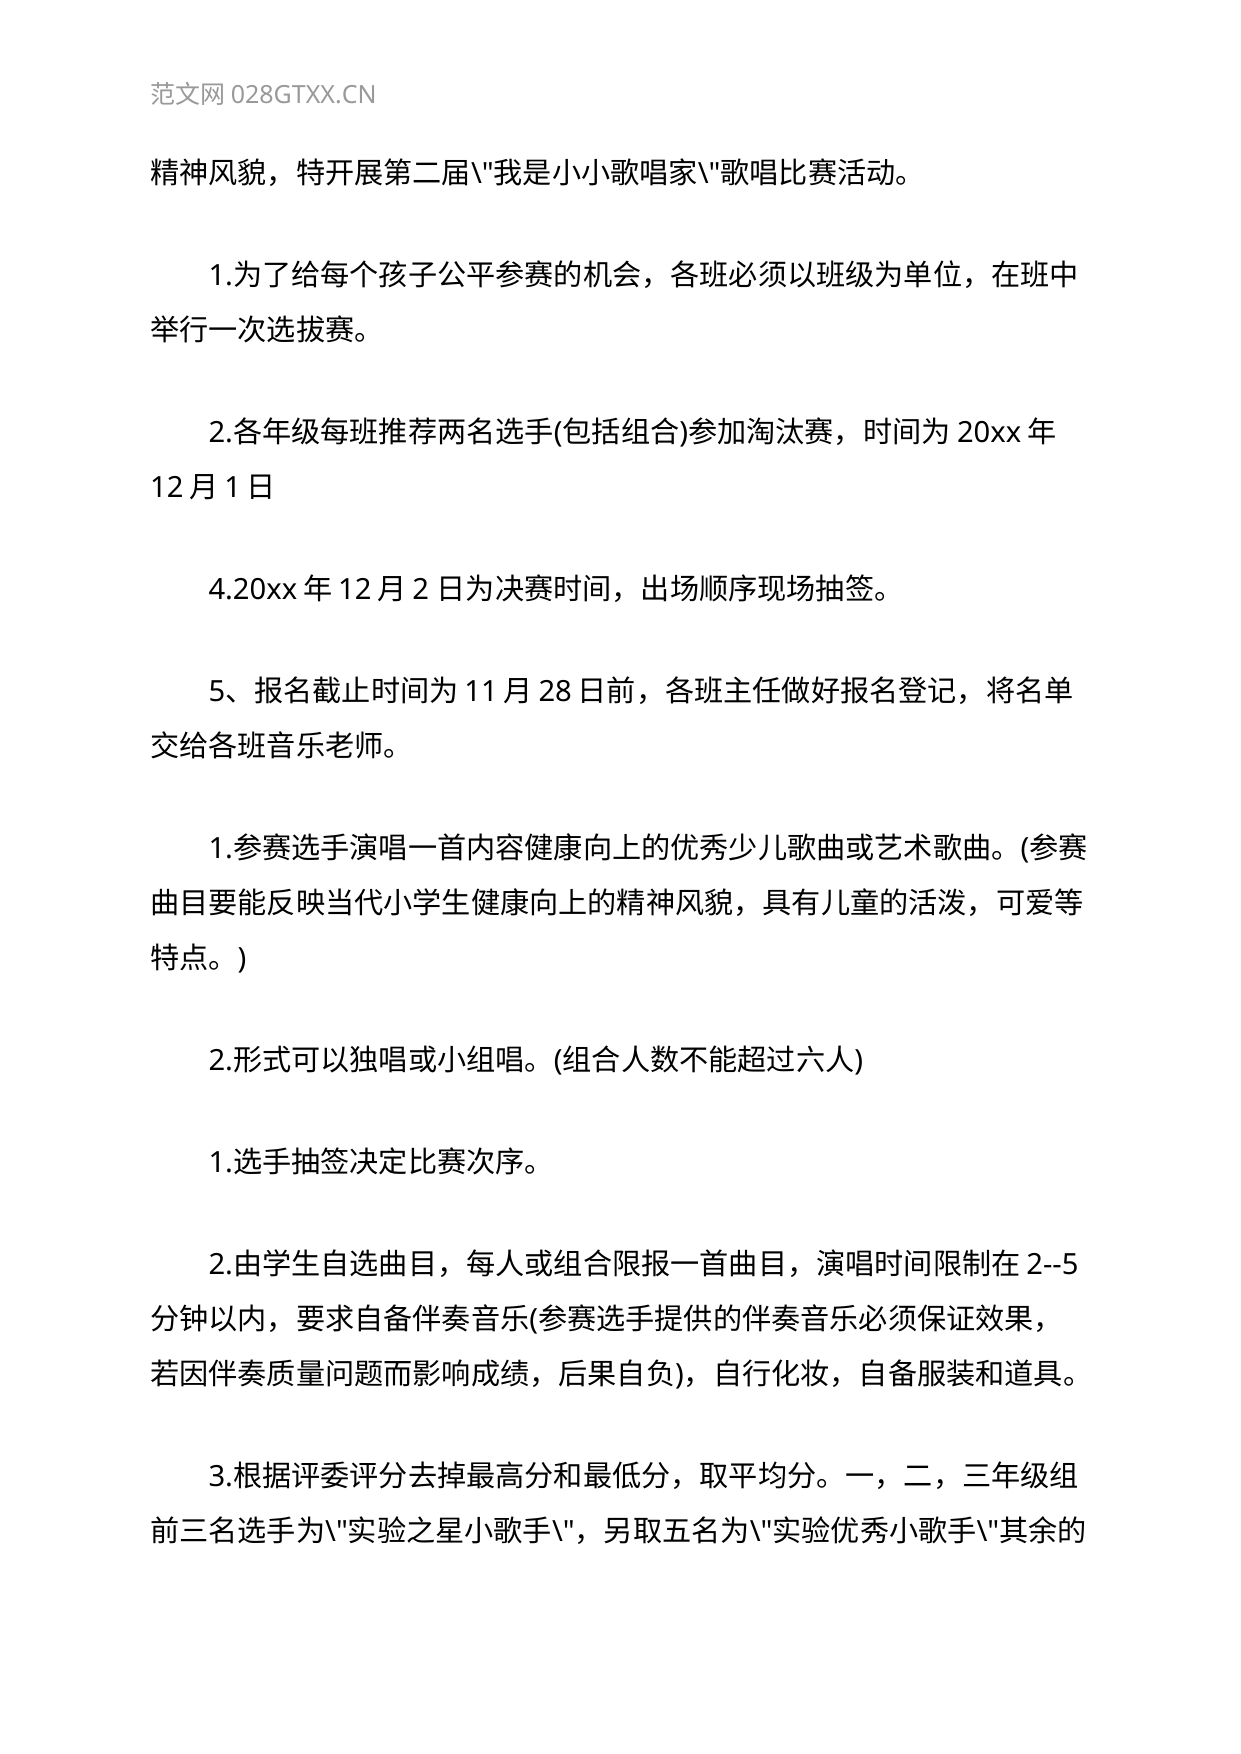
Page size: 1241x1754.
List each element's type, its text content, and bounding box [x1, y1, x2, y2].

text 2.形式可以独唱或小组唱。(组合人数不能超过六人) [150, 1036, 1090, 1079]
text 2.各年级每班推荐两名选手(包括组合)参加淘汰赛，时间为 20xx年12月1日 [150, 409, 1090, 506]
text 4.20xx年12月2 日为决赛时间，出场顺序现场抽签。 [150, 566, 1090, 608]
text 1.参赛选手演唱一首内容健康向上的优秀少儿歌曲或艺术歌曲。(参赛曲目要能反映当代小学生健康向上的精神风貌，具有儿童的活泼，可爱等特点。) [150, 824, 1090, 977]
text 1.为了给每个孩子公平参赛的机会，各班必须以班级为单位，在班中举行一次选拔赛。 [150, 252, 1090, 349]
text 5、报名截止时间为11月28日前，各班主任做好报名登记，将名单交给各班音乐老师。 [150, 668, 1090, 765]
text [150, 150, 1090, 192]
text 2.由学生自选曲目，每人或组合限报一首曲目，演唱时间限制在2--5分钟以内，要求自备伴奏音乐(参赛选手提供的伴奏音乐必须保证效果，若因伴奏质量问题而影响成绩，后果自负)，自行化妆，自备服装和道具。 [150, 1240, 1090, 1393]
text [150, 1452, 1090, 1550]
text 1.选手抽签决定比赛次序。 [150, 1138, 1090, 1181]
